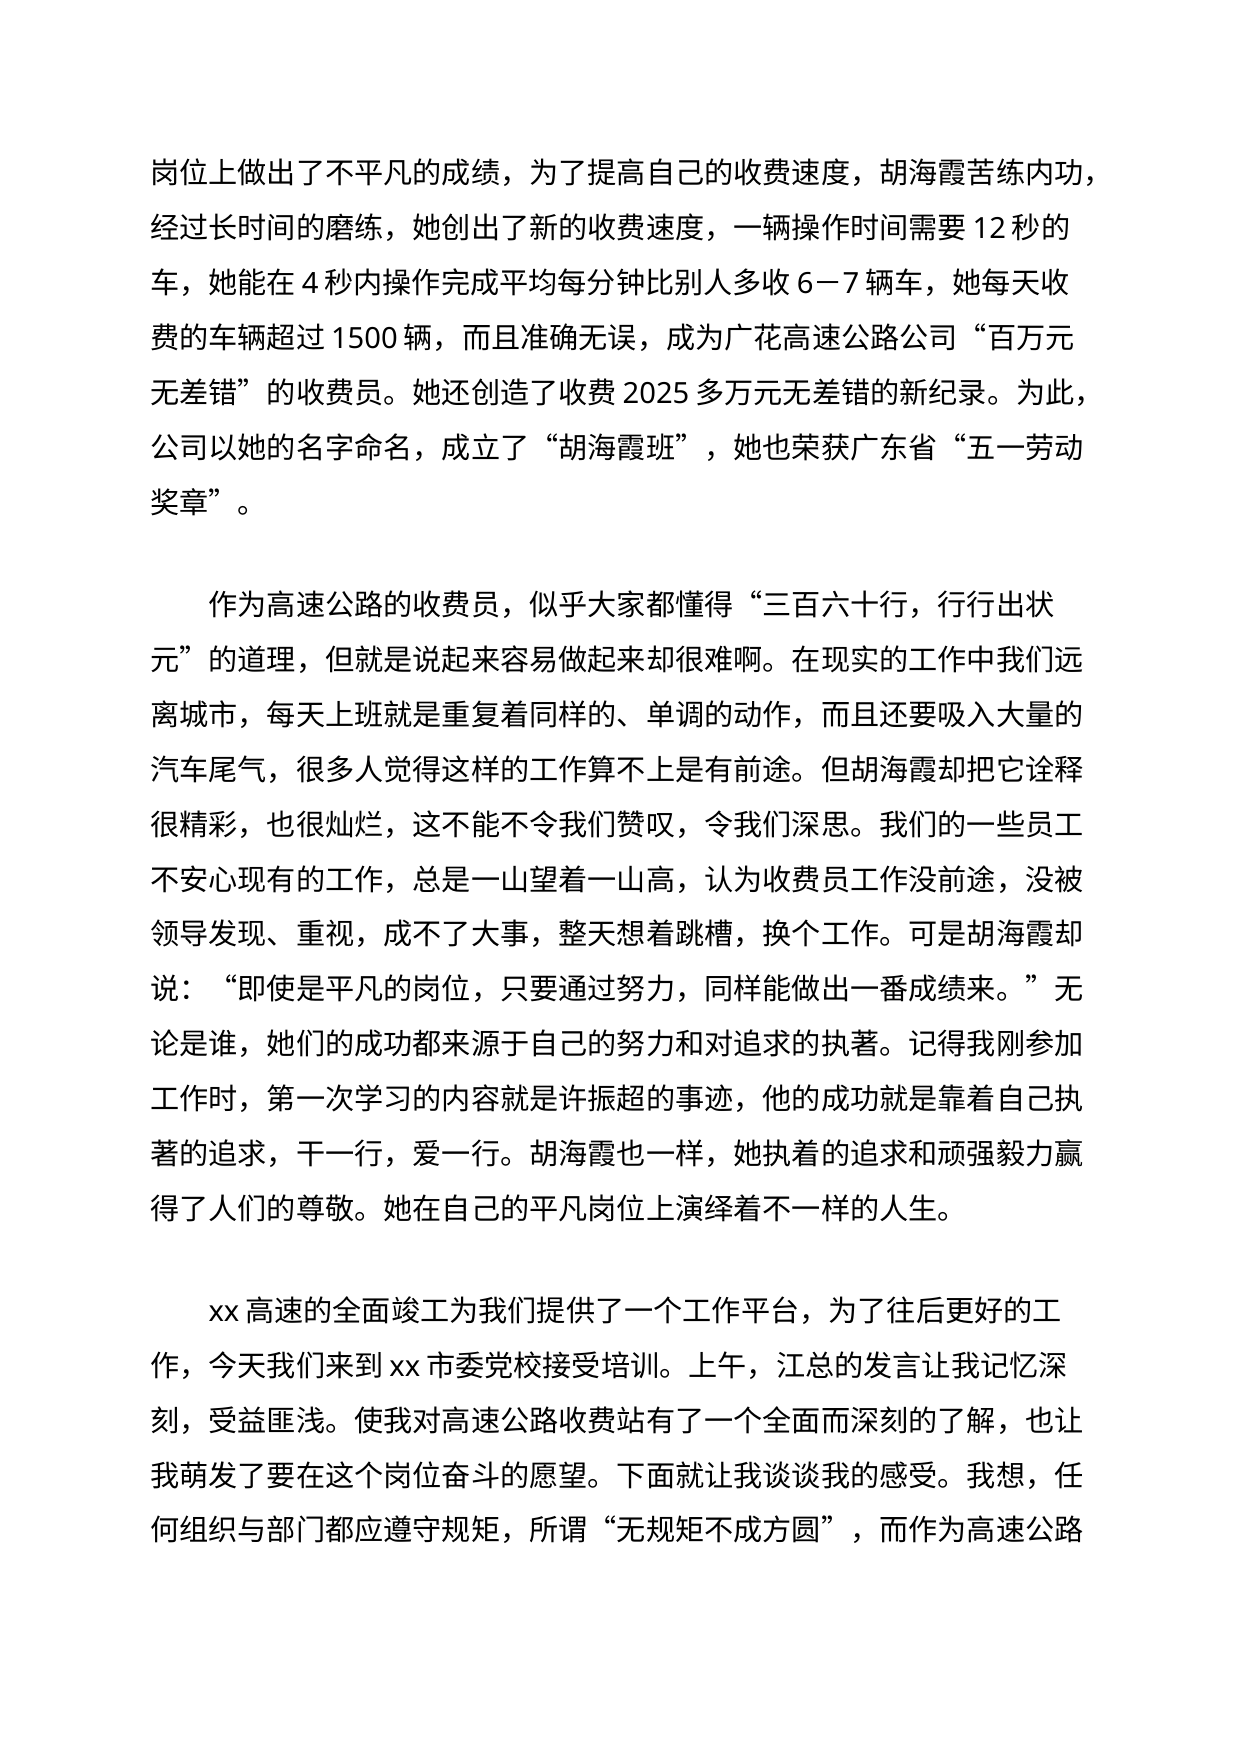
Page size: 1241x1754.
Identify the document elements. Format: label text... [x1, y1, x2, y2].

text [150, 1287, 1090, 1549]
text 作为高速公路的收费员，似乎大家都懂得“三百六十行，行行出状元”的道理，但就是说起来容易做起来却很难啊。在现实的工作中我们远离城市，每天上班就是重复着同样的、单调的动作，而且还要吸入大量的汽车尾气，很多人觉得这样的工作算不上是有前途。但胡海霞却把它诠释很精彩，也很灿烂，这不能不令我们赞叹，令我们深思。我们的一些员工不安心现有的工作，总是一山望着一山高，认为收费员工作没前途，没被领导发现、重视，成不了大事，整天想着跳槽，换个工作。可是胡海霞却说：“即使是平凡的岗位，只要通过努力，同样能做出一番成绩来。”无论是谁，她们的成功都来源于自己的努力和对追求的执著。记得我刚参加工作时，第一次学习的内容就是许振超的事迹，他的成功就是靠着自己执著的追求，干一行，爱一行。胡海霞也一样，她执着的追求和顽强毅力赢得了人们的尊敬。她在自己的平凡岗位上演绎着不一样的人生。 [150, 582, 1090, 1228]
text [150, 150, 1090, 522]
